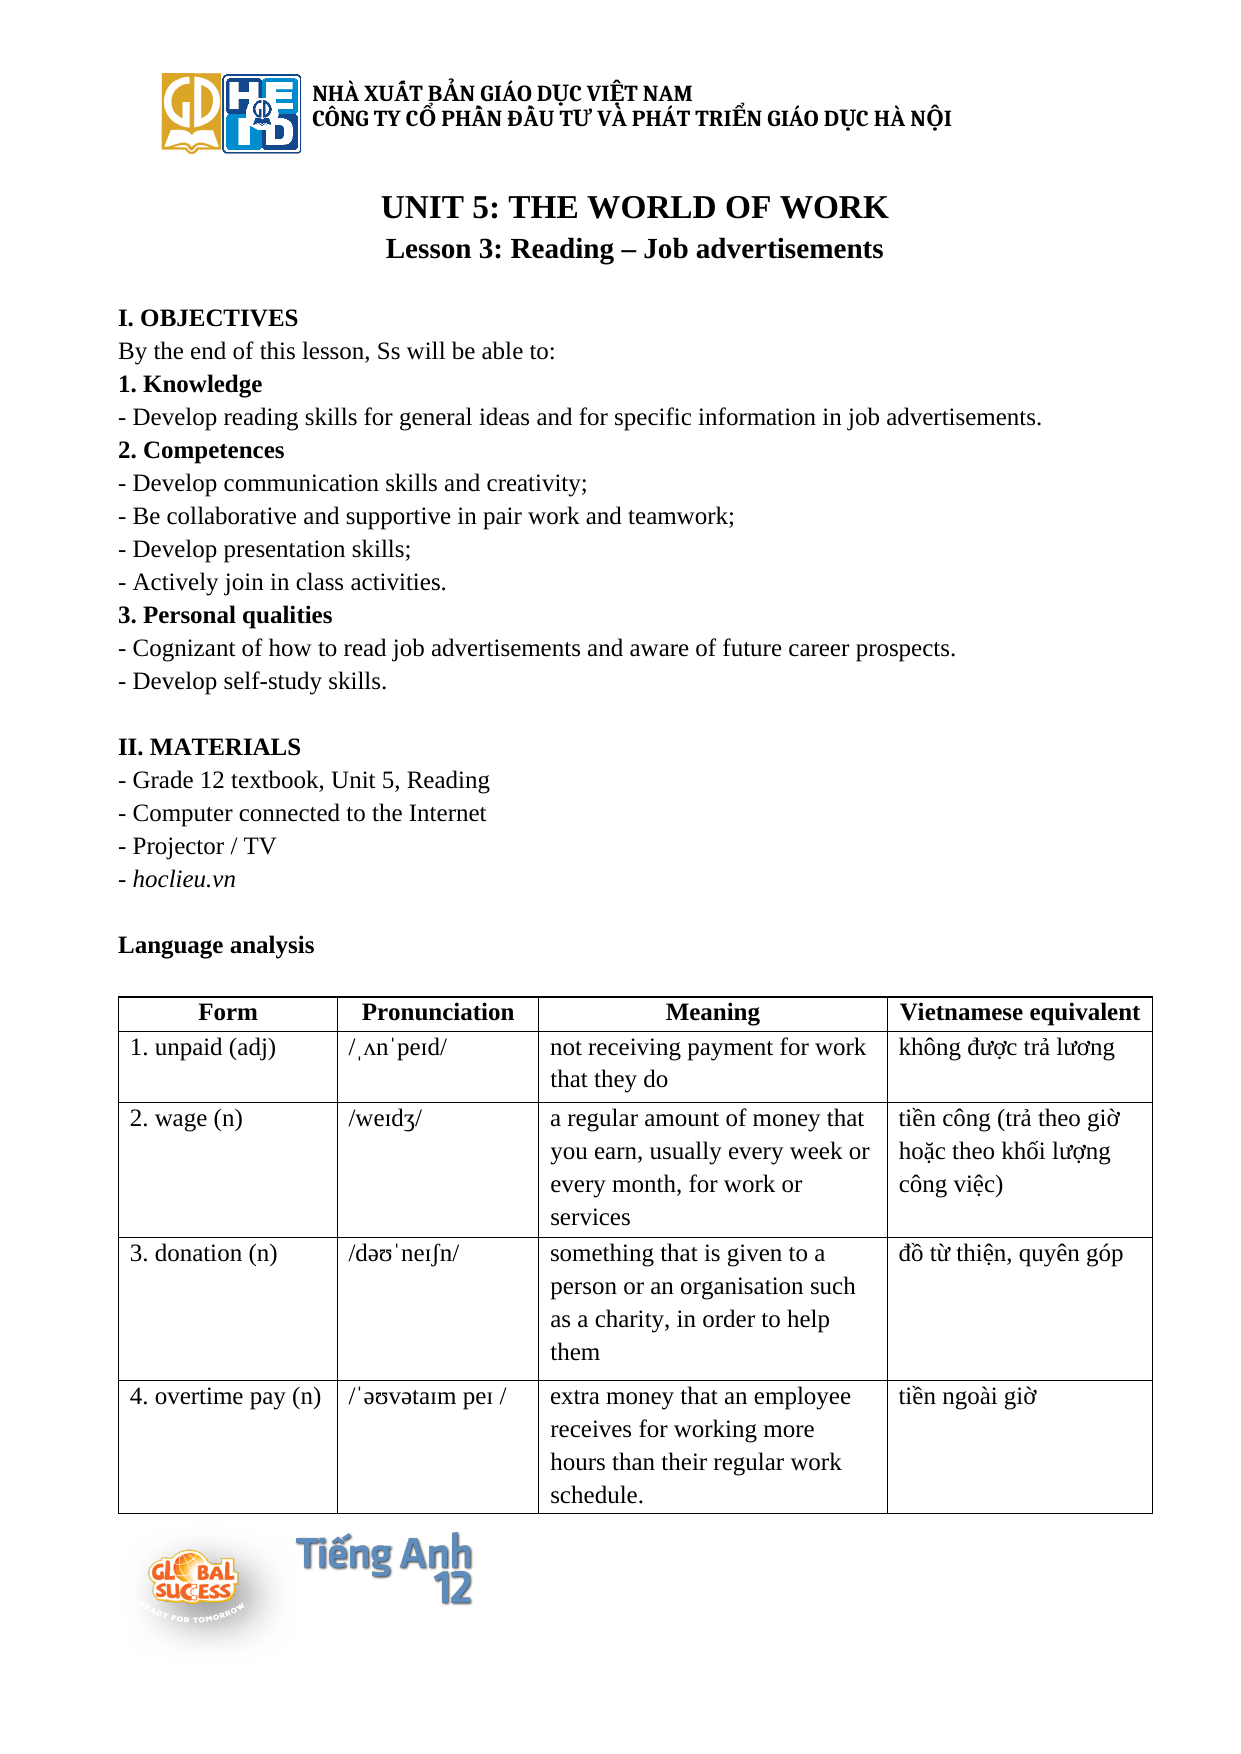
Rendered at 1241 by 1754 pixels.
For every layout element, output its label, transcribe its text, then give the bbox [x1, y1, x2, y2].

text 2. Competences [118, 435, 1152, 464]
table_cell not receiving payment for work that they do [539, 1032, 887, 1102]
table_cell 4. overtime pay (n) [119, 1381, 337, 1513]
table_header Vietnamese equivalent [888, 998, 1152, 1031]
text I. OBJECTIVES [118, 303, 1152, 332]
text - Computer connected to the Internet [118, 798, 1152, 827]
text - hoclieu.vn [118, 864, 1152, 893]
table_cell extra money that an employee receives for working more hours than their regular work schedule. [539, 1381, 887, 1513]
table_cell 2. wage (n) [119, 1103, 337, 1237]
text - Develop reading skills for general ideas and for specific information in job advertisements. [118, 402, 1152, 431]
picture [141, 1548, 242, 1608]
text 1. Knowledge [118, 369, 1152, 398]
text By the end of this lesson, Ss will be able to: [118, 336, 1152, 365]
table_cell /dəʊˈneɪʃn/ [338, 1238, 538, 1380]
table_header Meaning [539, 998, 887, 1031]
text - Develop presentation skills; [118, 534, 1152, 563]
table_cell /weɪdʒ/ [338, 1103, 538, 1237]
table_cell something that is given to a person or an organisation such as a charity, in order to help them [539, 1238, 887, 1380]
table_cell a regular amount of money that you earn, usually every week or every month, for work or services [539, 1103, 887, 1237]
text - Be collaborative and supportive in pair work and teamwork; [118, 501, 1152, 530]
text - Projector / TV [118, 831, 1152, 860]
text II. MATERIALS [118, 732, 1152, 761]
table_header Pronunciation [338, 998, 538, 1031]
table_cell 3. donation (n) [119, 1238, 337, 1380]
text - Develop self-study skills. [118, 666, 1152, 695]
table_cell /ˈəʊvətaɪm peɪ / [338, 1381, 538, 1513]
table_header Form [119, 998, 337, 1031]
text - Develop communication skills and creativity; [118, 468, 1152, 497]
table_cell đồ từ thiện, quyên góp [888, 1238, 1152, 1380]
text - Actively join in class activities. [118, 567, 1152, 596]
text Language analysis [118, 930, 1152, 959]
table_cell tiền ngoài giờ [888, 1381, 1152, 1513]
table_cell tiền công (trả theo giờ hoặc theo khối lượng công việc) [888, 1103, 1152, 1237]
picture [161, 73, 302, 154]
text 3. Personal qualities [118, 600, 1152, 629]
picture [280, 1515, 483, 1619]
text - Cognizant of how to read job advertisements and aware of future career prospects. [118, 633, 1152, 662]
text UNIT 5: THE WORLD OF WORK [118, 187, 1152, 226]
text - Grade 12 textbook, Unit 5, Reading [118, 765, 1152, 794]
text Lesson 3: Reading – Job advertisements [118, 231, 1152, 265]
table_cell 1. unpaid (adj) [119, 1032, 337, 1102]
table_cell /ˌʌnˈpeɪd/ [338, 1032, 538, 1102]
table_cell không được trả lương [888, 1032, 1152, 1102]
